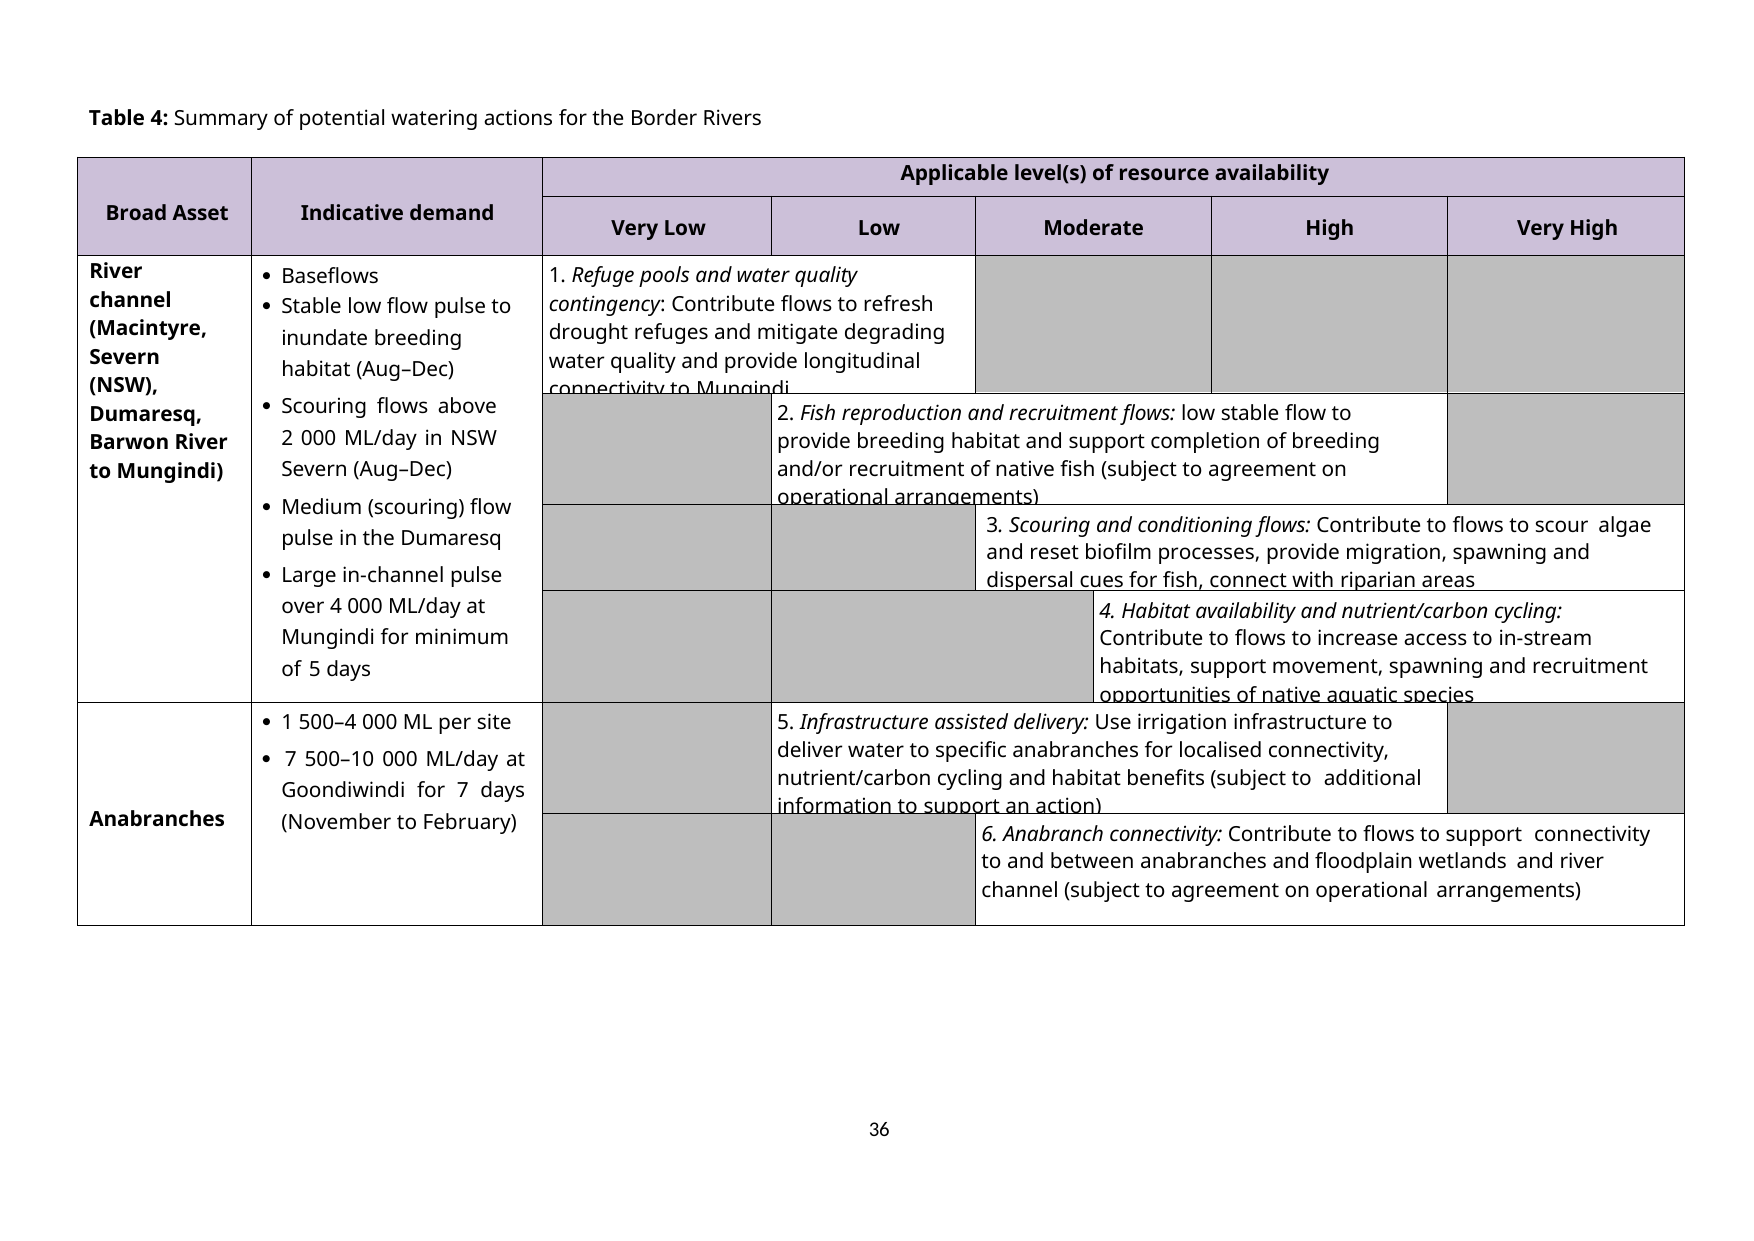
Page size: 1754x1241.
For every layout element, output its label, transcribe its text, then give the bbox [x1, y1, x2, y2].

table_cell River channel (Macintyre, Severn (NSW), Dumaresq, Barwon River to Mungindi) [78, 256, 251, 702]
table_cell [772, 505, 975, 590]
table_cell 1. Refuge pools and water quality contingency: Contribute flows to refresh drought refuges and mitigate degrading water quality and provide longitudinal connectivity to Mungindi [543, 256, 975, 392]
table_cell [772, 591, 1093, 702]
table_cell Anabranches [78, 703, 251, 925]
table_cell [1448, 394, 1684, 504]
table_cell Low [772, 197, 975, 255]
table_cell 5. Infrastructure assisted delivery: Use irrigation infrastructure to deliver water to specific anabranches for localised connectivity, nutrient/carbon cycling and habitat benefits (subject to additional information to support an action) [772, 703, 1447, 813]
table_cell [976, 256, 1211, 392]
table_cell Moderate [976, 197, 1211, 255]
table_cell 3. Scouring and conditioning flows: Contribute to flows to scour algae and reset biofilm processes, provide migration, spawning and dispersal cues for fish, connect with riparian areas [976, 505, 1684, 590]
table_cell Very Low [543, 197, 771, 255]
table_cell [1448, 703, 1684, 813]
table_cell [543, 505, 771, 590]
table_cell Very High [1448, 197, 1684, 255]
table_cell [772, 814, 975, 925]
table_cell 1 500–4 000 ML per site 7 500–10 000 ML/day at Goondiwindi for 7 days (November to February) [252, 703, 542, 925]
table_header Applicable level(s) of resource availability [543, 158, 1684, 196]
table_cell [543, 814, 771, 925]
table_header Indicative demand [252, 158, 542, 255]
table_cell 6. Anabranch connectivity: Contribute to flows to support connectivity to and between anabranches and floodplain wetlands and river channel (subject to agreement on operational arrangements) [976, 814, 1684, 925]
table_cell [1212, 256, 1447, 392]
table_cell [543, 703, 771, 813]
table_cell Baseflows Stable low flow pulse to inundate breeding habitat (Aug–Dec) Scouring flows above 2 000 ML/day in NSW Severn (Aug–Dec) Medium (scouring) flow pulse in the Dumaresq Large in-channel pulse over 4 000 ML/day at Mungindi for minimum of 5 days [252, 256, 542, 702]
table_cell [1448, 256, 1684, 392]
table_cell High [1212, 197, 1447, 255]
table_cell 2. Fish reproduction and recruitment flows: low stable flow to provide breeding habitat and support completion of breeding and/or recruitment of native fish (subject to agreement on operational arrangements) [772, 394, 1447, 504]
table_cell 4. Habitat availability and nutrient/carbon cycling: Contribute to flows to increase access to in-stream habitats, support movement, spawning and recruitment opportunities of native aquatic species [1094, 591, 1684, 702]
table_cell [543, 394, 771, 504]
text Table 4: Summary of potential watering actions for the Border Rivers [89, 103, 1685, 131]
table_header Broad Asset [78, 158, 251, 255]
table_cell [543, 591, 771, 702]
